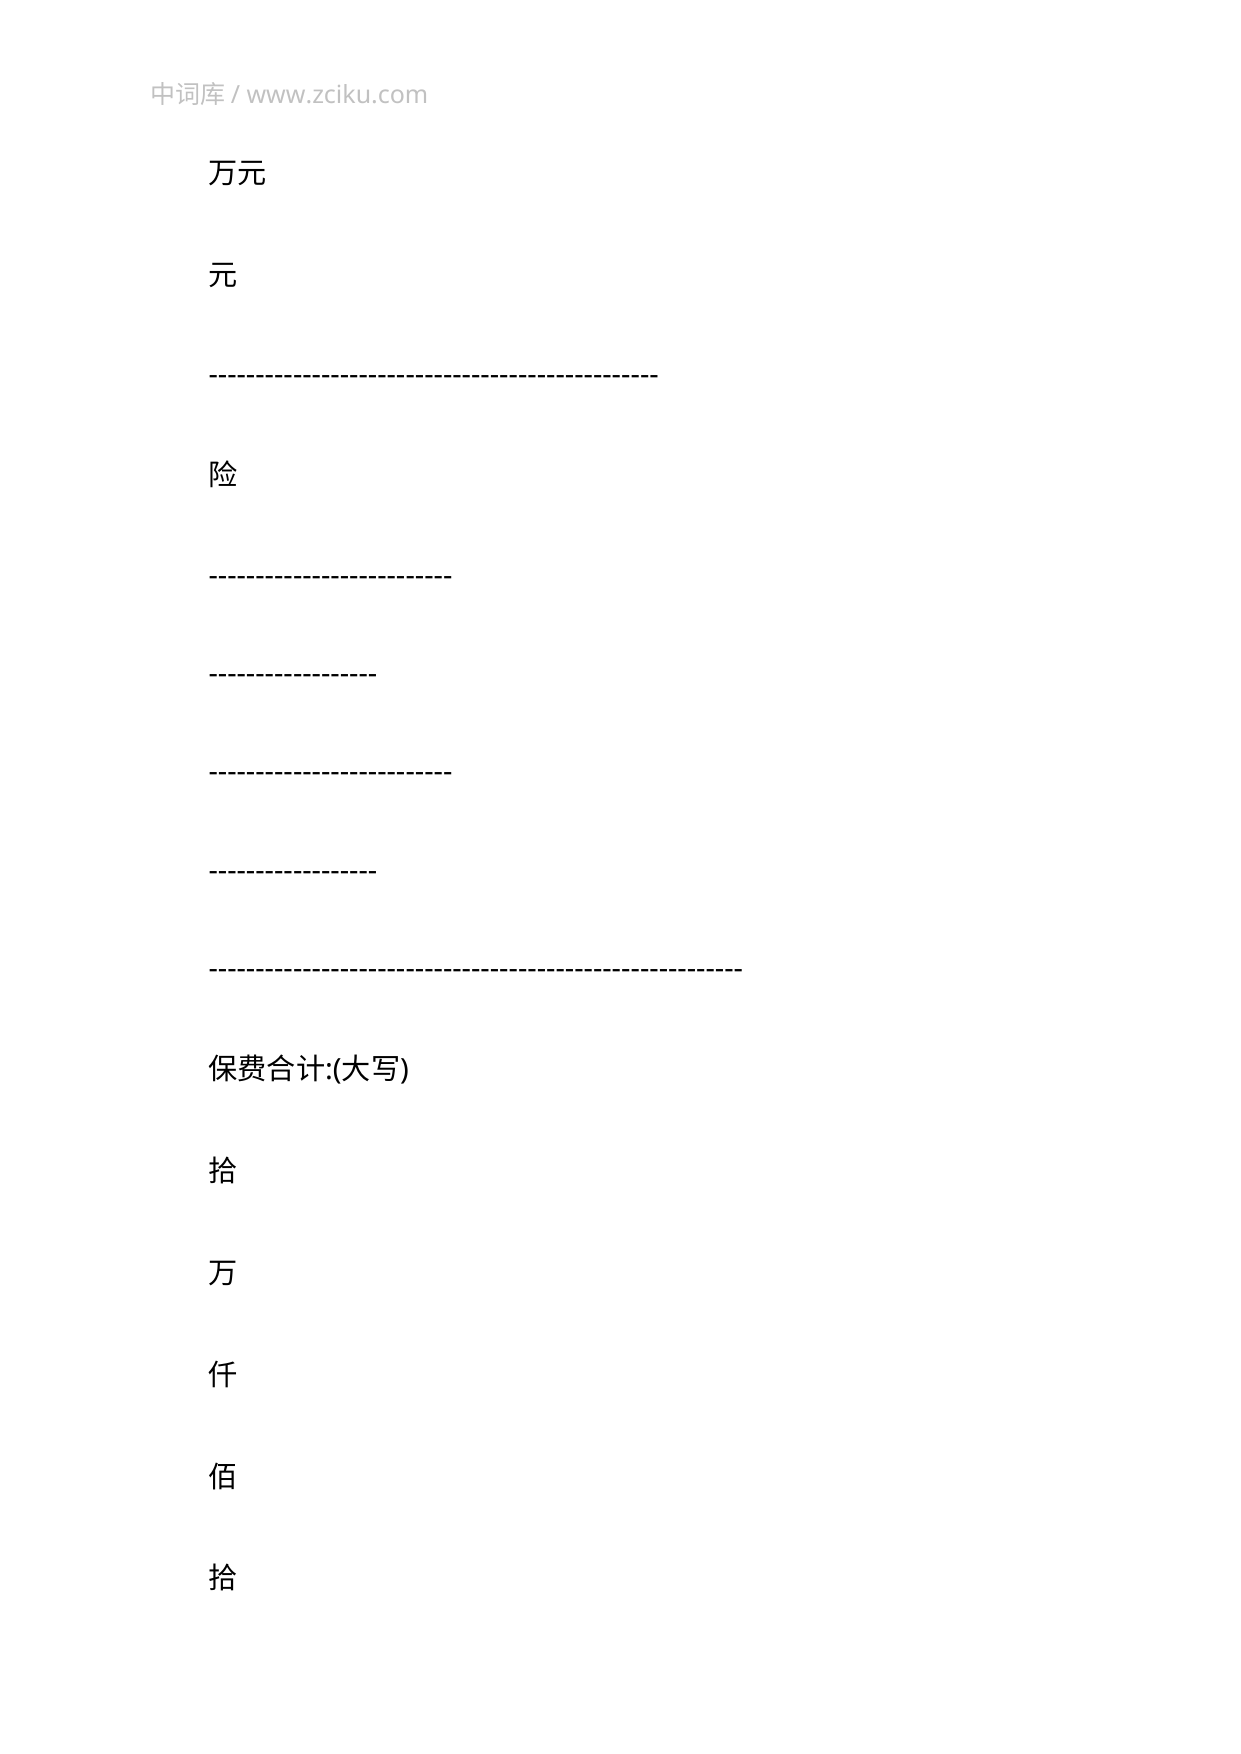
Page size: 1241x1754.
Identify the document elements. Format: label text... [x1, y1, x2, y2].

text 佰 [150, 1453, 1090, 1496]
text 元 [150, 252, 1090, 294]
text 万 [150, 1250, 1090, 1292]
text ------------------------------------------------ [150, 353, 1090, 393]
text ------------------ [150, 849, 1090, 889]
text 仟 [150, 1351, 1090, 1394]
text 险 [150, 452, 1090, 494]
text 拾 [150, 1148, 1090, 1190]
text --------------------------------------------------------- [150, 947, 1090, 987]
text ------------------ [150, 652, 1090, 692]
text 万元 [150, 150, 1090, 192]
text 拾 [150, 1555, 1090, 1597]
text 保费合计:(大写) [150, 1046, 1090, 1088]
text -------------------------- [150, 751, 1090, 790]
text -------------------------- [150, 554, 1090, 593]
